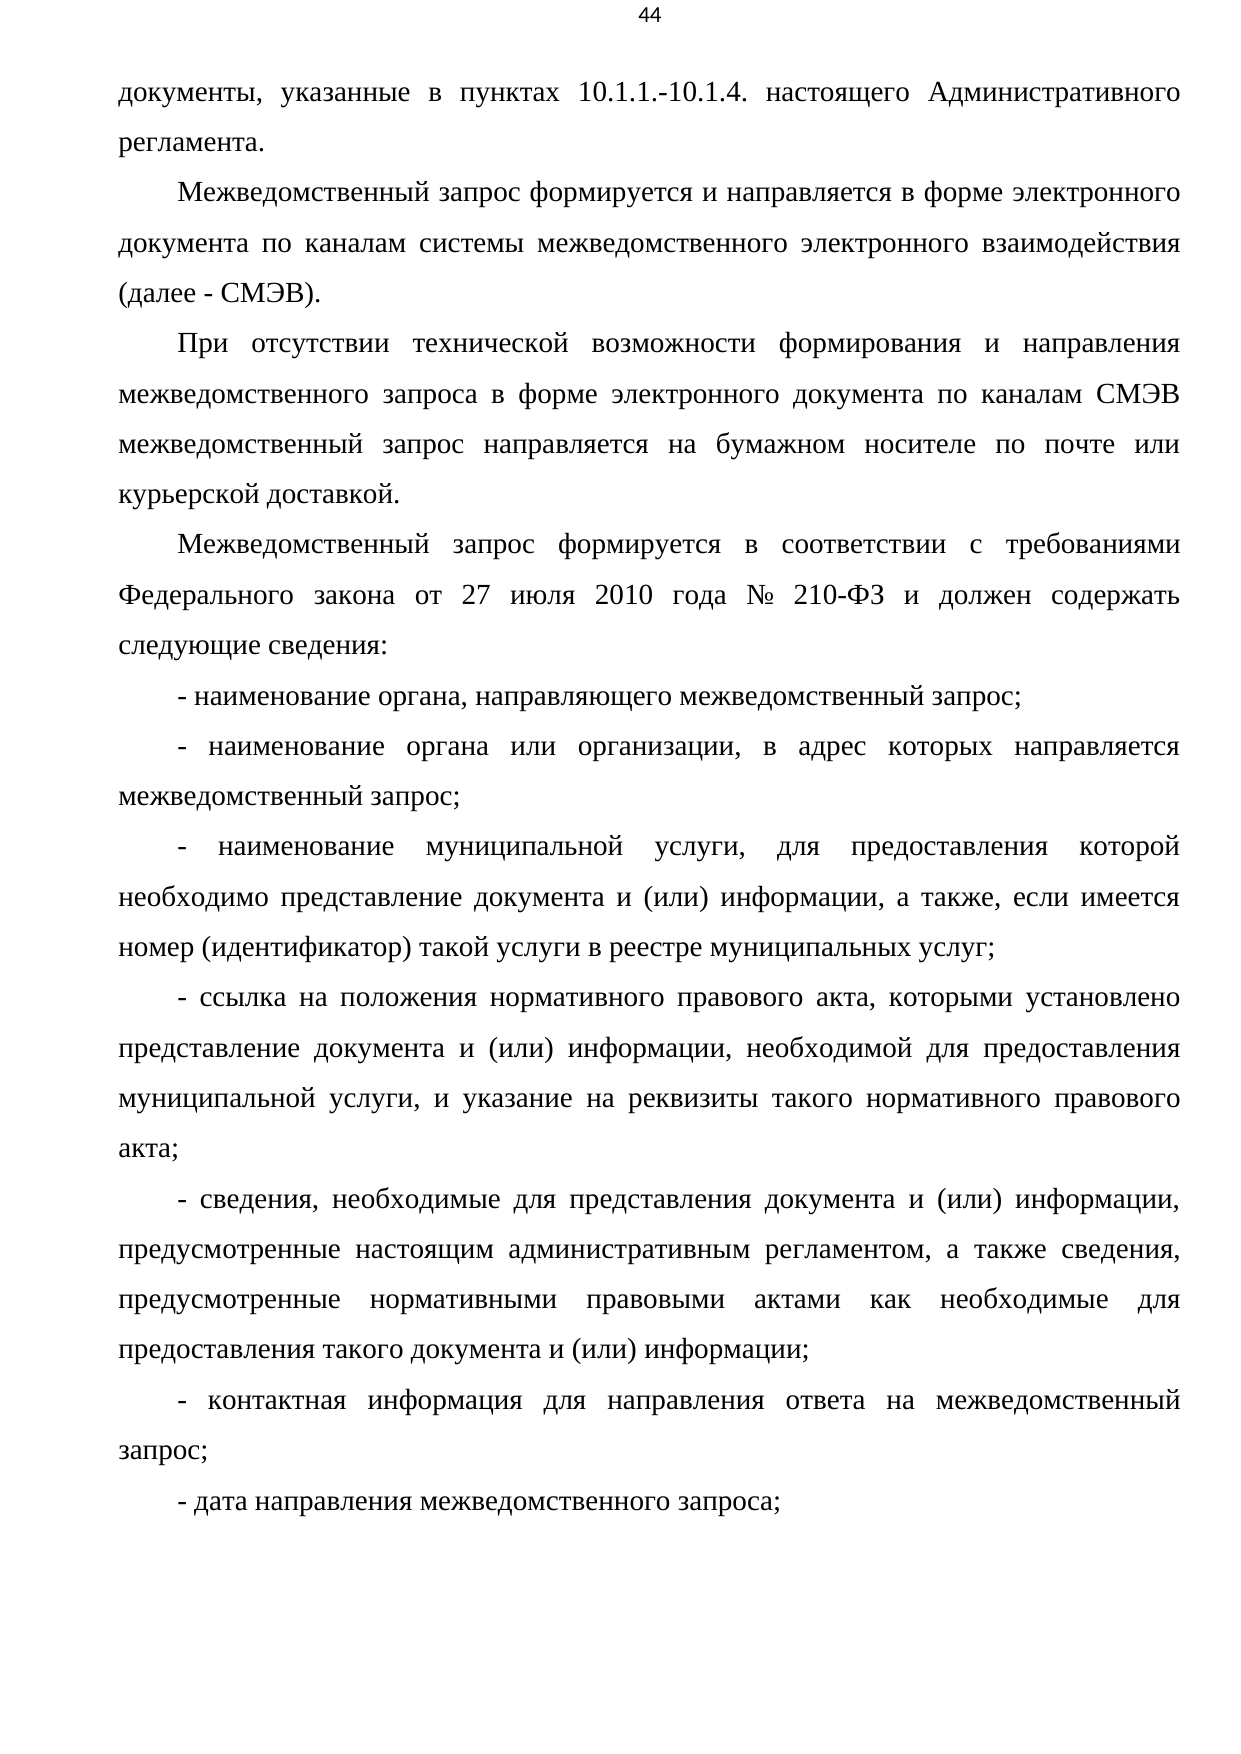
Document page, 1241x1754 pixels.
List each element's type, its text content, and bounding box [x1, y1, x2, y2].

text - дата направления межведомственного запроса; [118, 1483, 1181, 1516]
text При отсутствии технической возможности формирования и направления межведомственного запроса в форме электронного документа по каналам СМЭВ межведомственный запрос направляется на бумажном носителе по почте или курьерской доставкой. [118, 325, 1181, 510]
text - ссылка на положения нормативного правового акта, которыми установлено представление документа и (или) информации, необходимой для предоставления муниципальной услуги, и указание на реквизиты такого нормативного правового акта; [118, 979, 1181, 1164]
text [118, 74, 1181, 158]
text - контактная информация для направления ответа на межведомственный запрос; [118, 1382, 1181, 1466]
text - наименование органа, направляющего межведомственный запрос; [118, 678, 1181, 711]
text - наименование муниципальной услуги, для предоставления которой необходимо представление документа и (или) информации, а также, если имеется номер (идентификатор) такой услуги в реестре муниципальных услуг; [118, 828, 1181, 963]
text Межведомственный запрос формируется в соответствии с требованиями Федерального закона от 27 июля 2010 года № 210-ФЗ и должен содержать следующие сведения: [118, 527, 1181, 661]
text - сведения, необходимые для представления документа и (или) информации, предусмотренные настоящим административным регламентом, а также сведения, предусмотренные нормативными правовыми актами как необходимые для предоставления такого документа и (или) информации; [118, 1181, 1181, 1365]
text - наименование органа или организации, в адрес которых направляется межведомственный запрос; [118, 728, 1181, 812]
text Межведомственный запрос формируется и направляется в форме электронного документа по каналам системы межведомственного электронного взаимодействия (далее - СМЭВ). [118, 174, 1181, 309]
